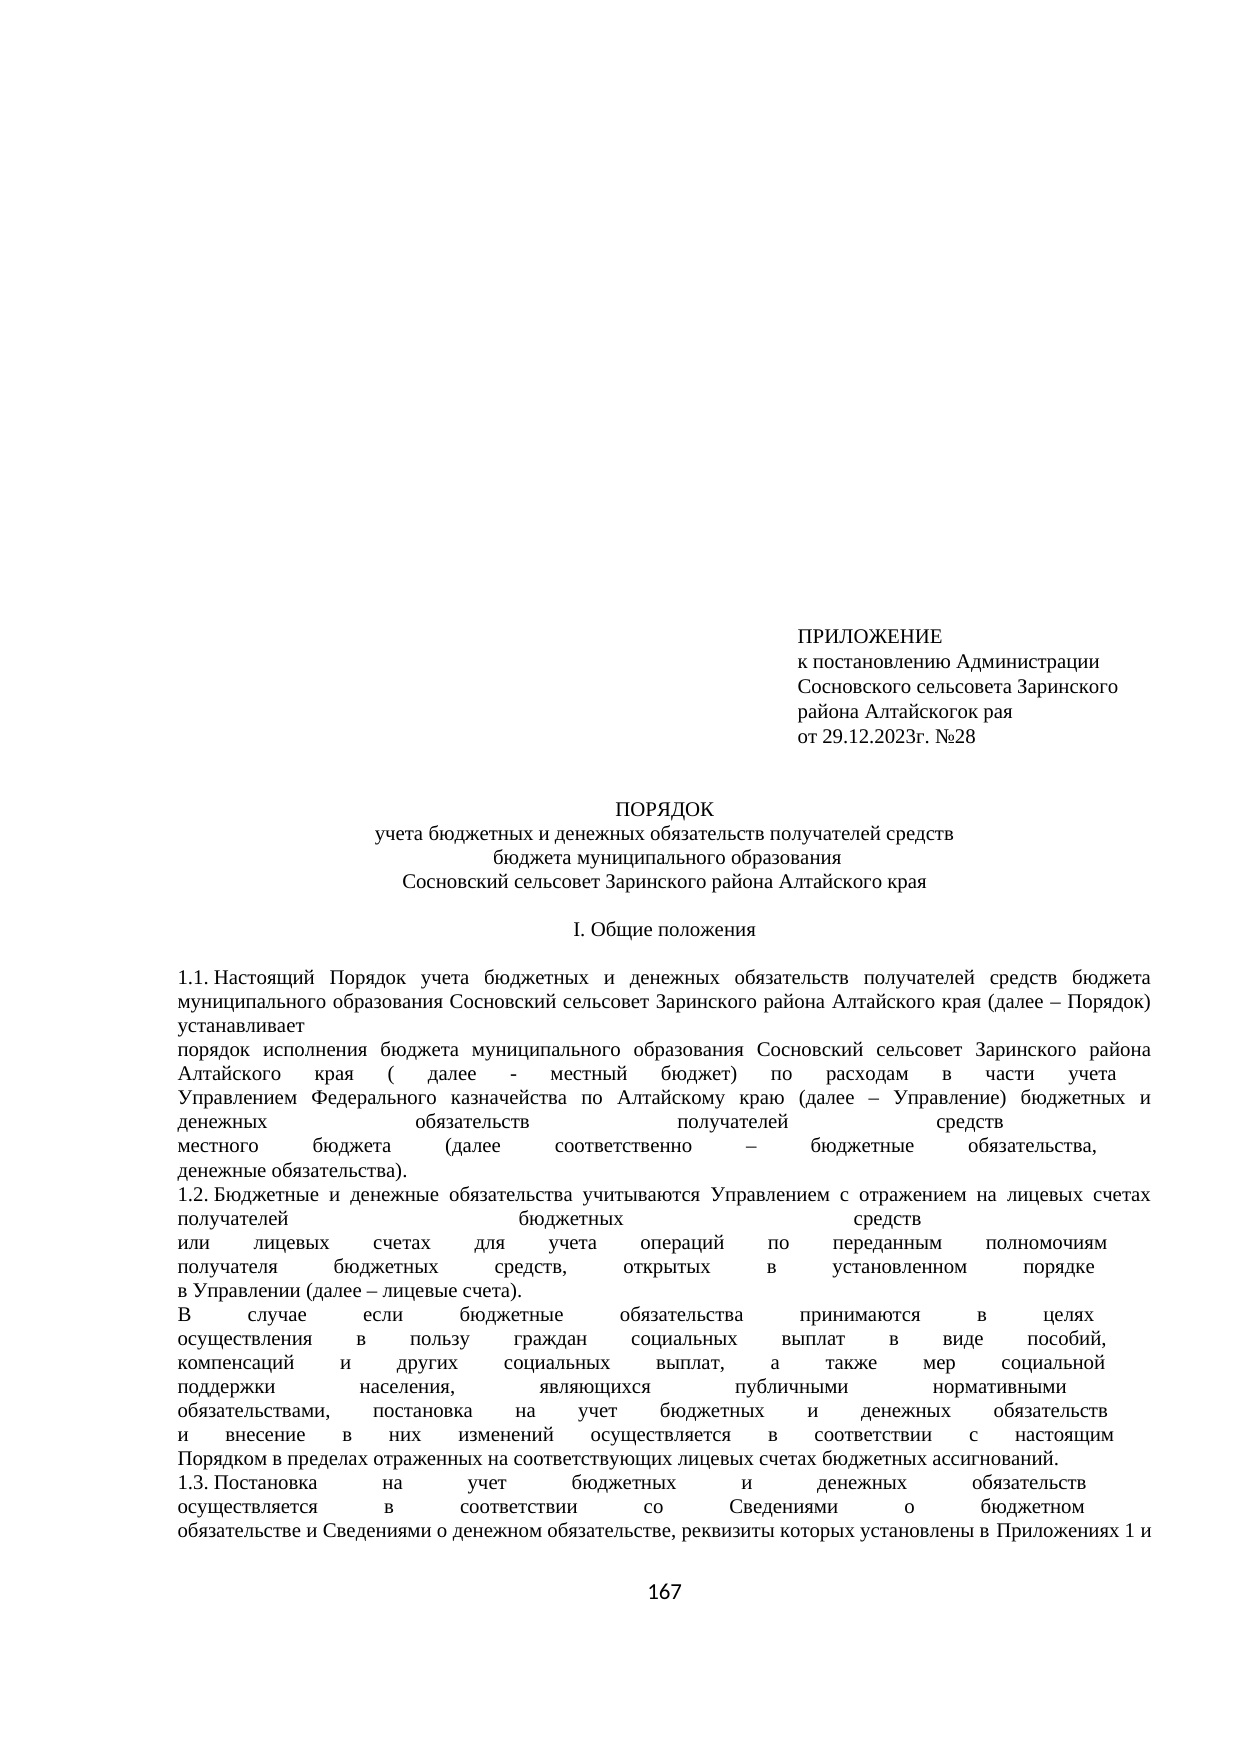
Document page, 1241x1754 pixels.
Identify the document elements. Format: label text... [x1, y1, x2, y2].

text бюджета муниципального образования [177, 845, 1152, 869]
text 1.2. Бюджетные и денежные обязательства учитываются Управлением с отражением на лицевых счетах получателей бюджетных средств или лицевых счетах для учета операций по переданным полномочиям получателя бюджетных средств, открытых в установленном порядке в Управлении (далее – лицевые счета). [177, 1182, 1152, 1302]
text ПОРЯДОК [177, 797, 1152, 821]
text ПРИЛОЖЕНИЕ [797, 623, 1152, 648]
text В случае если бюджетные обязательства принимаются в целях осуществления в пользу граждан социальных выплат в виде пособий, компенсаций и других социальных выплат, а также мер социальной поддержки населения, являющихся публичными нормативными обязательствами, постановка на учет бюджетных и денежных обязательств и внесение в них изменений осуществляется в соответствии с настоящим Порядком в пределах отраженных на соответствующих лицевых счетах бюджетных ассигнований. [177, 1302, 1152, 1470]
text учета бюджетных и денежных обязательств получателей средств [177, 821, 1152, 845]
text к постановлению Администрации Сосновского сельсовета Заринского района Алтайскогок рая [797, 648, 1152, 723]
text от 29.12.2023г. №28 [797, 723, 1152, 748]
text Сосновский сельсовет Заринского района Алтайского края [177, 869, 1152, 893]
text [177, 1470, 1152, 1542]
text I. Общие положения [177, 917, 1152, 941]
text 1.1. Настоящий Порядок учета бюджетных и денежных обязательств получателей средств бюджета муниципального образования Сосновский сельсовет Заринского района Алтайского края (далее – Порядок) устанавливает порядок исполнения бюджета муниципального образования Сосновский сельсовет Заринского района Алтайского края ( далее - местный бюджет) по расходам в части учета Управлением Федерального казначейства по Алтайскому краю (далее – Управление) бюджетных и денежных обязательств получателей средств местного бюджета (далее соответственно – бюджетные обязательства, денежные обязательства). [177, 965, 1152, 1182]
